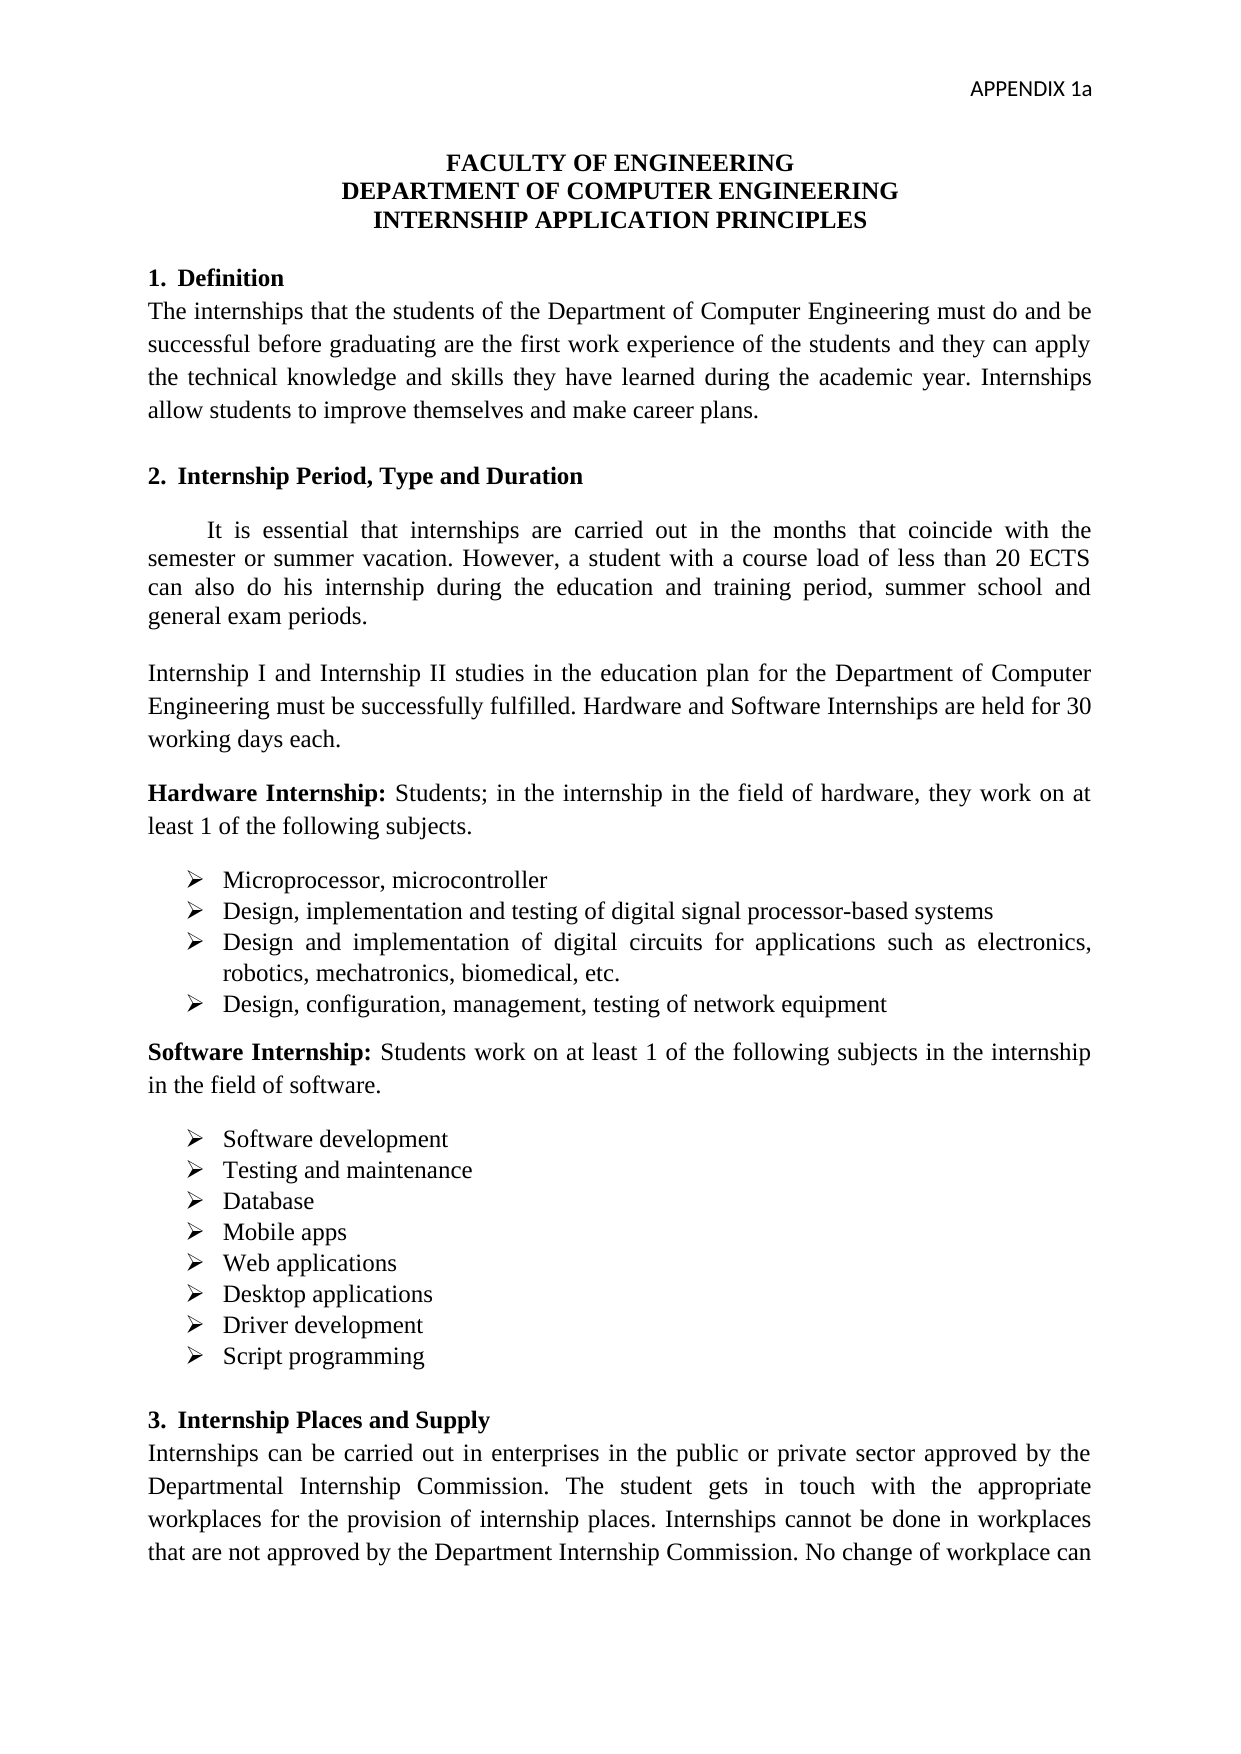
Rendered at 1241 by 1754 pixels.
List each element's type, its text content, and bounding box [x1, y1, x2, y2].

list Definition [148, 263, 1092, 291]
list Database [185, 1186, 1092, 1215]
list Internship Period, Type and Duration [148, 461, 1092, 489]
text DEPARTMENT OF COMPUTER ENGINEERING [148, 176, 1092, 205]
list Desktop applications [185, 1279, 1092, 1308]
list Microprocessor, microcontroller [185, 865, 1092, 894]
text INTERNSHIP APPLICATION PRINCIPLES [148, 205, 1092, 234]
list Internship Places and Supply [148, 1405, 1092, 1434]
text FACULTY OF ENGINEERING [148, 148, 1092, 176]
list Design, implementation and testing of digital signal processor-based systems [185, 896, 1092, 925]
list Design and implementation of digital circuits for applications such as electronics, robotics, mechatronics, biomedical, etc. [185, 927, 1092, 987]
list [148, 1438, 1092, 1566]
list The internships that the students of the Department of Computer Engineering must do and be successful before graduating are the first work experience of the students and they can apply the technical knowledge and skills they have learned during the academic year. Internships allow students to improve themselves and make career plans. [148, 296, 1092, 423]
text Software Internship: Students work on at least 1 of the following subjects in the internship in the field of software. [148, 1037, 1092, 1099]
list Script programming [185, 1341, 1092, 1370]
list Testing and maintenance [185, 1155, 1092, 1184]
list Driver development [185, 1310, 1092, 1339]
list Design, configuration, management, testing of network equipment [185, 989, 1092, 1018]
text It is essential that internships are carried out in the months that coincide with the semester or summer vacation. However, a student with a course load of less than 20 ECTS can also do his internship during the education and training period, summer school and general exam periods. [148, 515, 1092, 630]
list Mobile apps [185, 1217, 1092, 1246]
list Internship I and Internship II studies in the education plan for the Department of Computer Engineering must be successfully fulfilled. Hardware and Software Internships are held for 30 working days each. [148, 658, 1092, 753]
text Hardware Internship: Students; in the internship in the field of hardware, they work on at least 1 of the following subjects. [148, 778, 1092, 840]
list Software development [185, 1124, 1092, 1153]
list Web applications [185, 1248, 1092, 1277]
